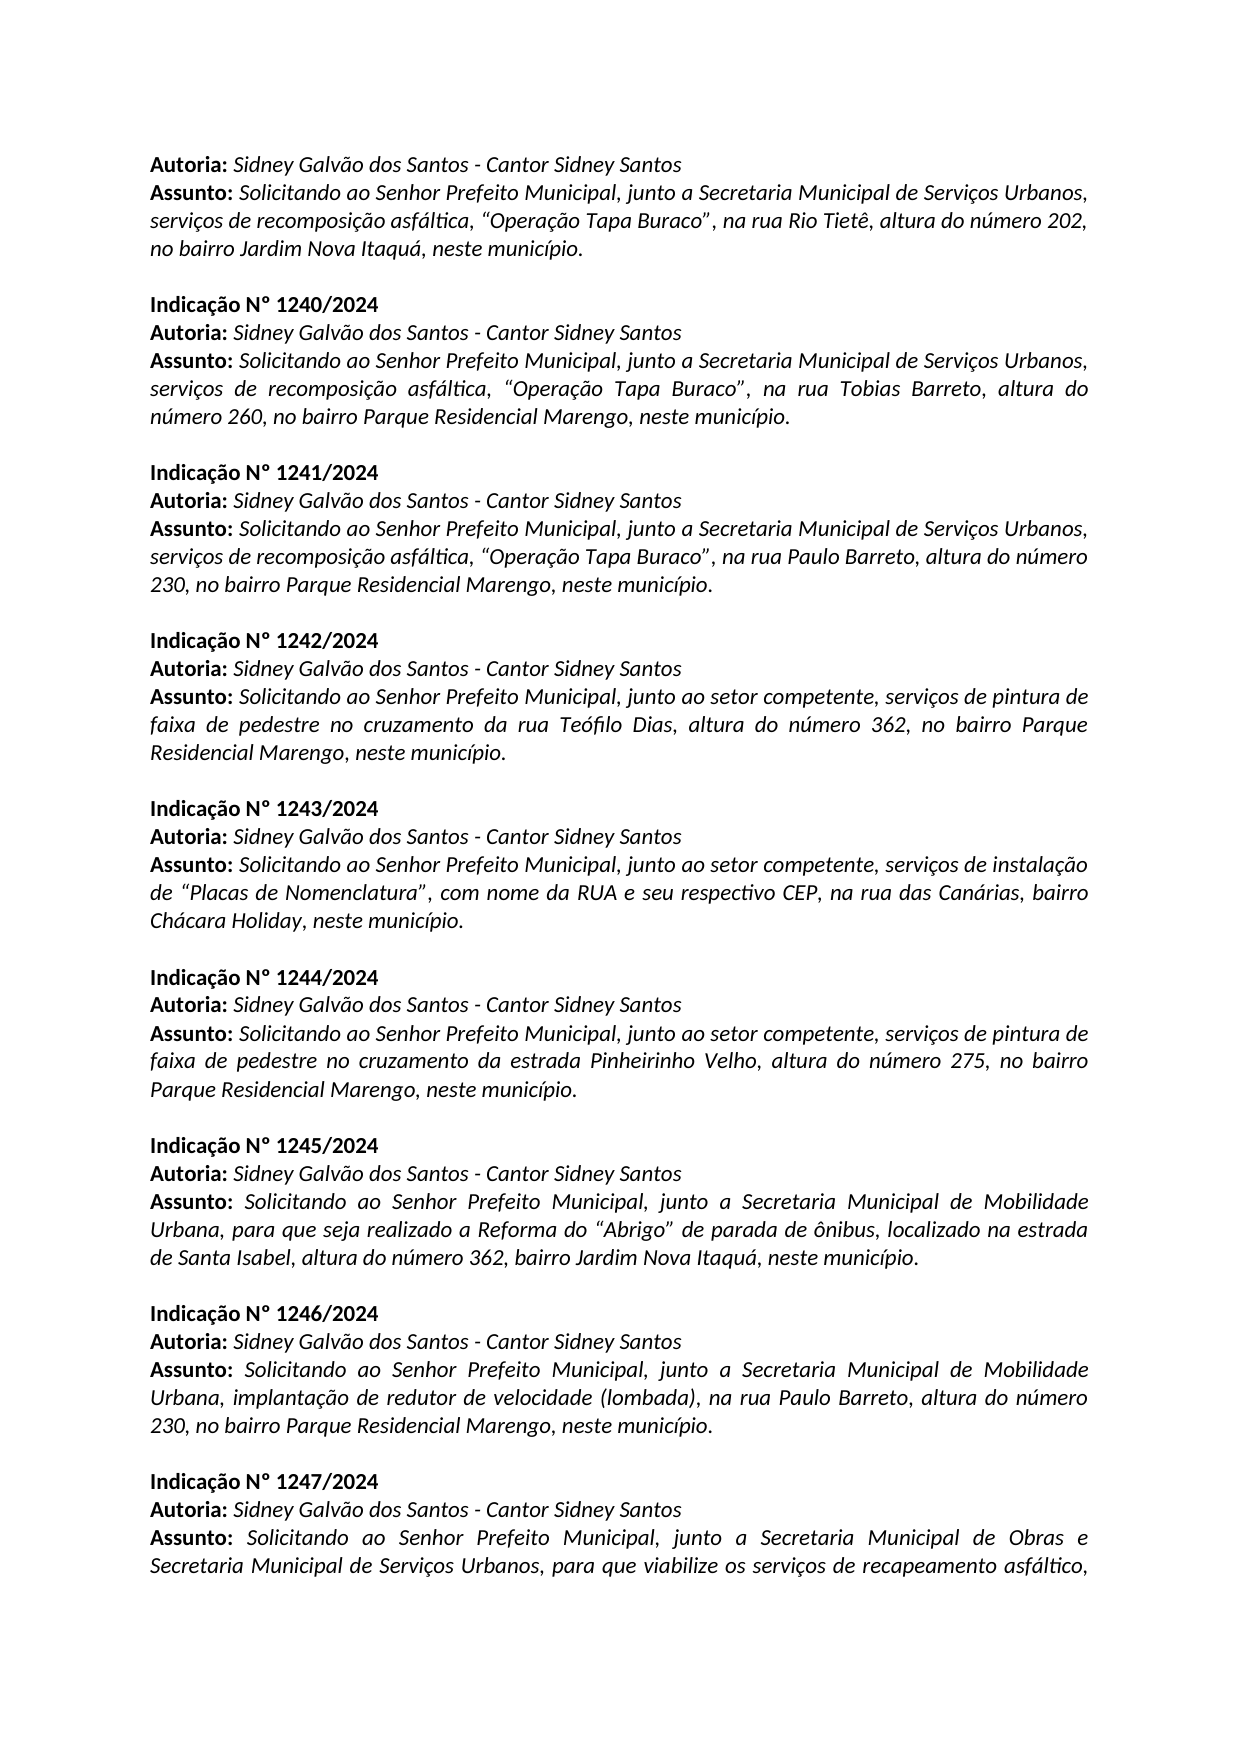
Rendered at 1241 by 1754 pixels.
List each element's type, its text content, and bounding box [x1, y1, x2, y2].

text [150, 1523, 1090, 1579]
text Assunto: Solicitando ao Senhor Prefeito Municipal, junto ao setor competente, serviços de instalação de “Placas de Nomenclatura”, com nome da RUA e seu respectivo CEP, na rua das Canárias, bairro Chácara Holiday, neste município. [150, 851, 1090, 934]
text Indicação Nº 1246/2024 [150, 1299, 1090, 1327]
text Indicação Nº 1241/2024 [150, 458, 1090, 486]
text Assunto: Solicitando ao Senhor Prefeito Municipal, junto a Secretaria Municipal de Serviços Urbanos, serviços de recomposição asfáltica, “Operação Tapa Buraco”, na rua Paulo Barreto, altura do número 230, no bairro Parque Residencial Marengo, neste município. [150, 514, 1090, 598]
text Assunto: Solicitando ao Senhor Prefeito Municipal, junto a Secretaria Municipal de Mobilidade Urbana, implantação de redutor de velocidade (lombada), na rua Paulo Barreto, altura do número 230, no bairro Parque Residencial Marengo, neste município. [150, 1355, 1090, 1439]
text Indicação Nº 1240/2024 [150, 290, 1090, 318]
text Indicação Nº 1245/2024 [150, 1131, 1090, 1159]
text Assunto: Solicitando ao Senhor Prefeito Municipal, junto ao setor competente, serviços de pintura de faixa de pedestre no cruzamento da estrada Pinheirinho Velho, altura do número 275, no bairro Parque Residencial Marengo, neste município. [150, 1019, 1090, 1103]
text Indicação Nº 1242/2024 [150, 626, 1090, 654]
text Assunto: Solicitando ao Senhor Prefeito Municipal, junto a Secretaria Municipal de Mobilidade Urbana, para que seja realizado a Reforma do “Abrigo” de parada de ônibus, localizado na estrada de Santa Isabel, altura do número 362, bairro Jardim Nova Itaquá, neste município. [150, 1187, 1090, 1271]
text Autoria: Sidney Galvão dos Santos - Cantor Sidney Santos [150, 1159, 1090, 1187]
text Autoria: Sidney Galvão dos Santos - Cantor Sidney Santos [150, 1327, 1090, 1355]
text Autoria: Sidney Galvão dos Santos - Cantor Sidney Santos [150, 654, 1090, 682]
text Assunto: Solicitando ao Senhor Prefeito Municipal, junto a Secretaria Municipal de Serviços Urbanos, serviços de recomposição asfáltica, “Operação Tapa Buraco”, na rua Tobias Barreto, altura do número 260, no bairro Parque Residencial Marengo, neste município. [150, 346, 1090, 430]
text Indicação Nº 1243/2024 [150, 794, 1090, 822]
text Autoria: Sidney Galvão dos Santos - Cantor Sidney Santos [150, 1495, 1090, 1523]
text Autoria: Sidney Galvão dos Santos - Cantor Sidney Santos [150, 318, 1090, 346]
text Autoria: Sidney Galvão dos Santos - Cantor Sidney Santos [150, 150, 1090, 178]
text Assunto: Solicitando ao Senhor Prefeito Municipal, junto ao setor competente, serviços de pintura de faixa de pedestre no cruzamento da rua Teófilo Dias, altura do número 362, no bairro Parque Residencial Marengo, neste município. [150, 682, 1090, 766]
text Autoria: Sidney Galvão dos Santos - Cantor Sidney Santos [150, 991, 1090, 1019]
text Indicação Nº 1247/2024 [150, 1467, 1090, 1495]
text Autoria: Sidney Galvão dos Santos - Cantor Sidney Santos [150, 822, 1090, 851]
text Indicação Nº 1244/2024 [150, 963, 1090, 991]
text Autoria: Sidney Galvão dos Santos - Cantor Sidney Santos [150, 486, 1090, 514]
text Assunto: Solicitando ao Senhor Prefeito Municipal, junto a Secretaria Municipal de Serviços Urbanos, serviços de recomposição asfáltica, “Operação Tapa Buraco”, na rua Rio Tietê, altura do número 202, no bairro Jardim Nova Itaquá, neste município. [150, 178, 1090, 262]
